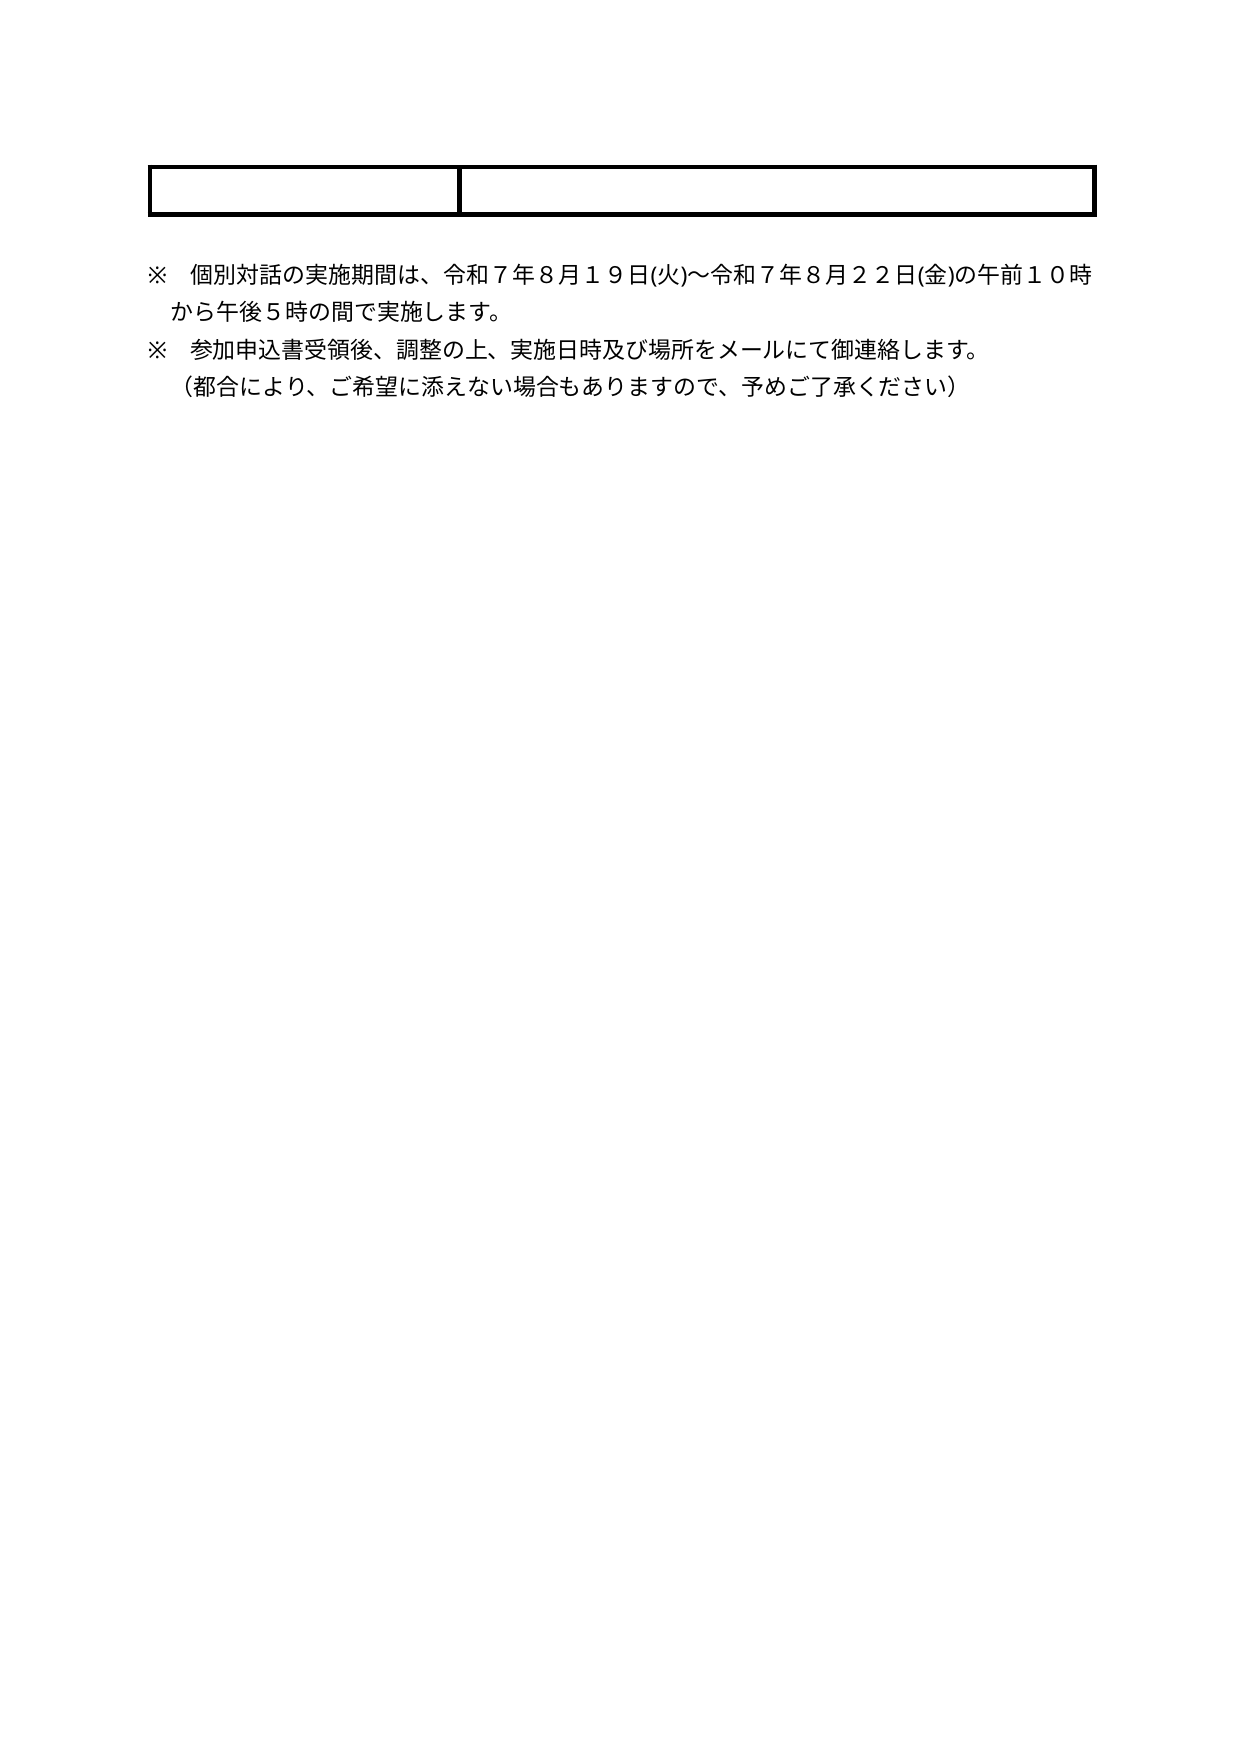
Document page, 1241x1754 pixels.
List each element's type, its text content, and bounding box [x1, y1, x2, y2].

text ※ 個別対話の実施期間は、令和７年８月１９日(火)～令和７年８月２２日(金)の午前１０時から午後５時の間で実施します。 [148, 254, 1092, 329]
text （都合により、ご希望に添えない場合もありますので、予めご了承ください） [148, 367, 1092, 404]
text ※ 参加申込書受領後、調整の上、実施日時及び場所をメールにて御連絡します。 [148, 329, 1092, 367]
table_cell [152, 169, 457, 212]
table_cell [462, 169, 1092, 212]
